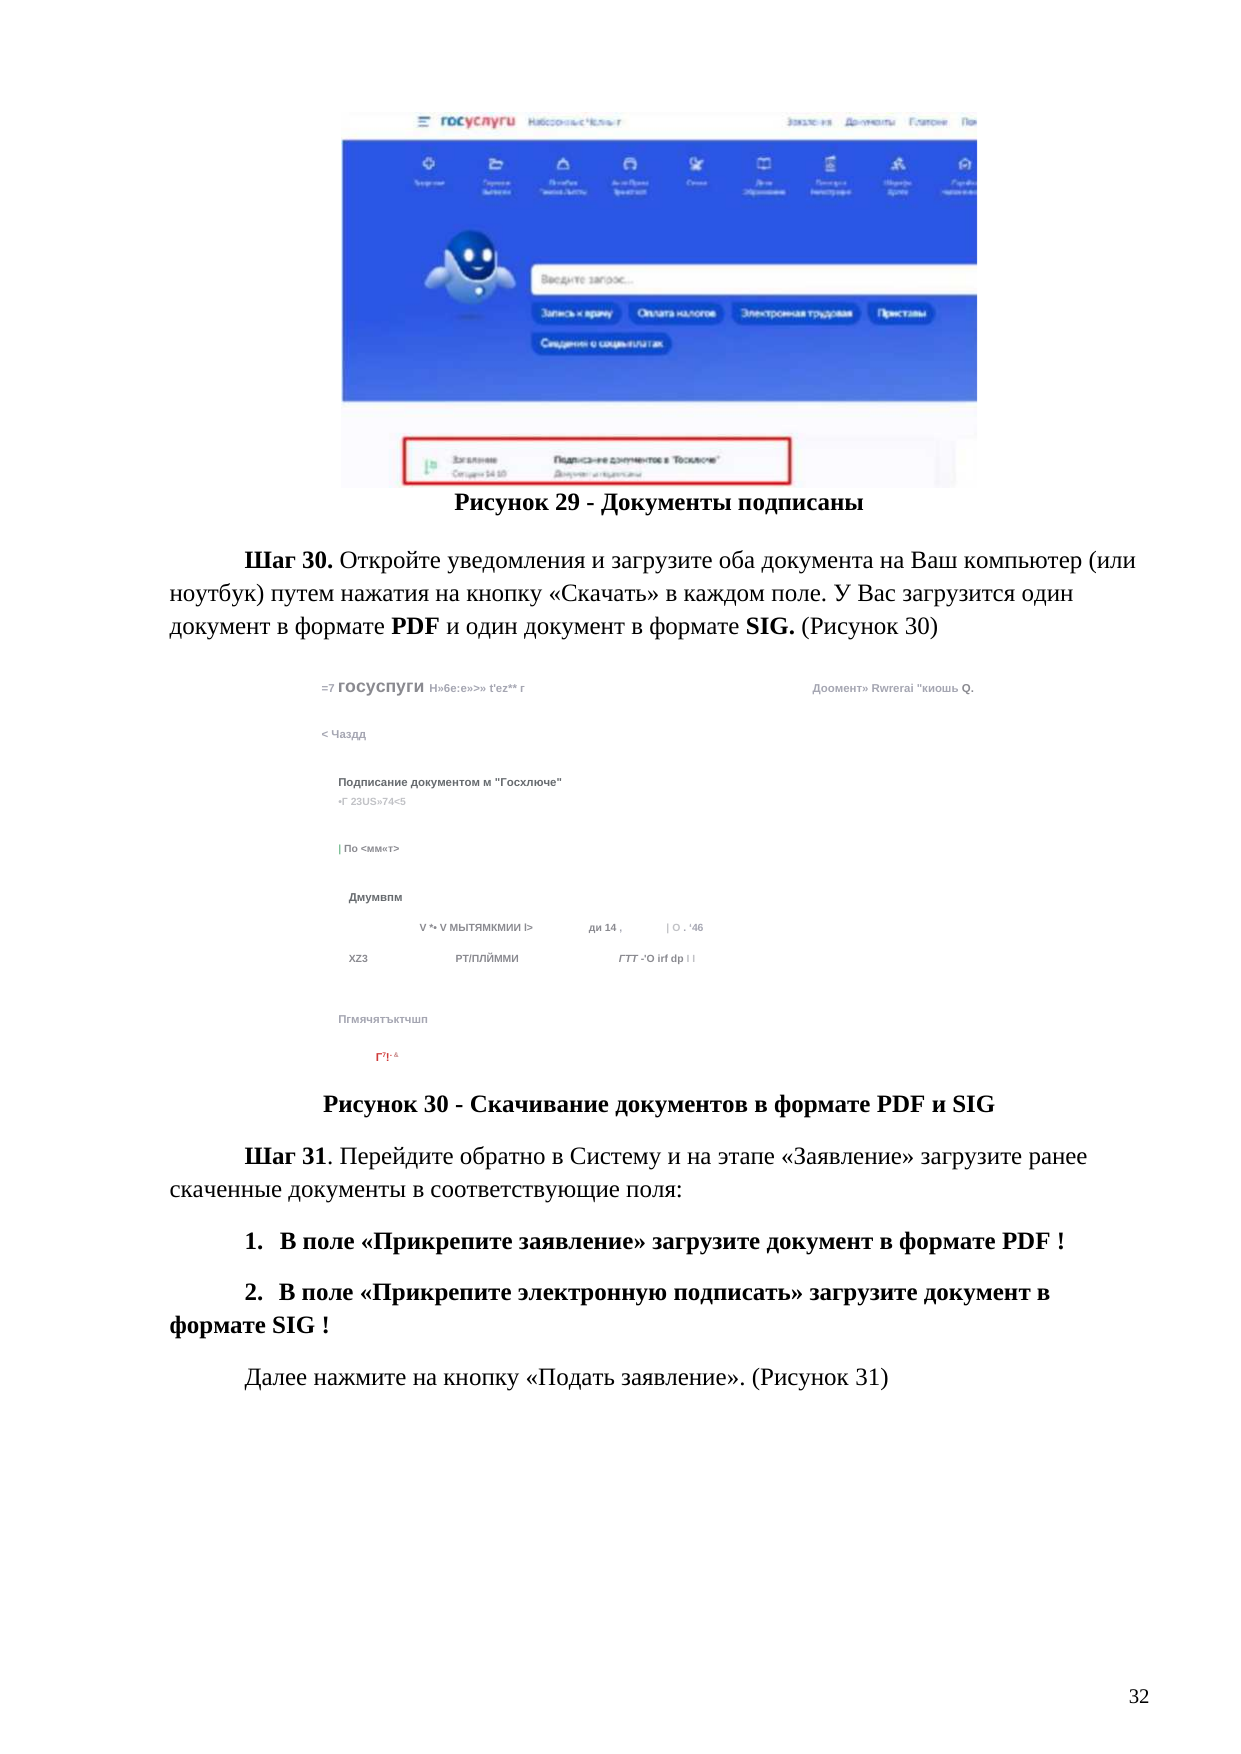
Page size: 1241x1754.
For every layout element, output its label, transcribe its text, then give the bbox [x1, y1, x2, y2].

list В поле «Прикрепите электронную подписать» загрузите документ в формате SIG ! [169, 1277, 1149, 1339]
text =7 госуспуги Н»6е:е»>» t'ez** г Доомент» Rwrerai "киошь Q. [321, 676, 1149, 696]
text Далее нажмите на кнопку «Подать заявление». (Рисунок 31) [169, 1362, 1149, 1391]
list В поле «Прикрепите заявление» загрузите документ в формате PDF ! [169, 1226, 1149, 1254]
text < Чаздд [321, 727, 1149, 740]
text Подписание документом м "Госхлюче" [338, 776, 1149, 789]
text Шаг 31. Перейдите обратно в Систему и на этапе «Заявление» загрузите ранее скаченные документы в соответствующие поля: [169, 1141, 1149, 1203]
text Рисунок 30 - Скачивание документов в формате PDF и SIG [169, 1089, 1149, 1118]
picture [341, 112, 978, 488]
text Дмумвпм [348, 890, 1149, 903]
text Рисунок 29 - Документы подписаны [169, 487, 1149, 516]
text Шаг 30. Откройте уведомления и загрузите оба документа на Ваш компьютер (или ноутбук) путем нажатия на кнопку «Скачать» в каждом поле. У Вас загрузится один документ в формате PDF и один документ в формате SIG. (Рисунок 30) [169, 545, 1149, 640]
text Пгмячятъктчшп [338, 1013, 1149, 1026]
text Г7!- & [376, 1051, 1149, 1064]
